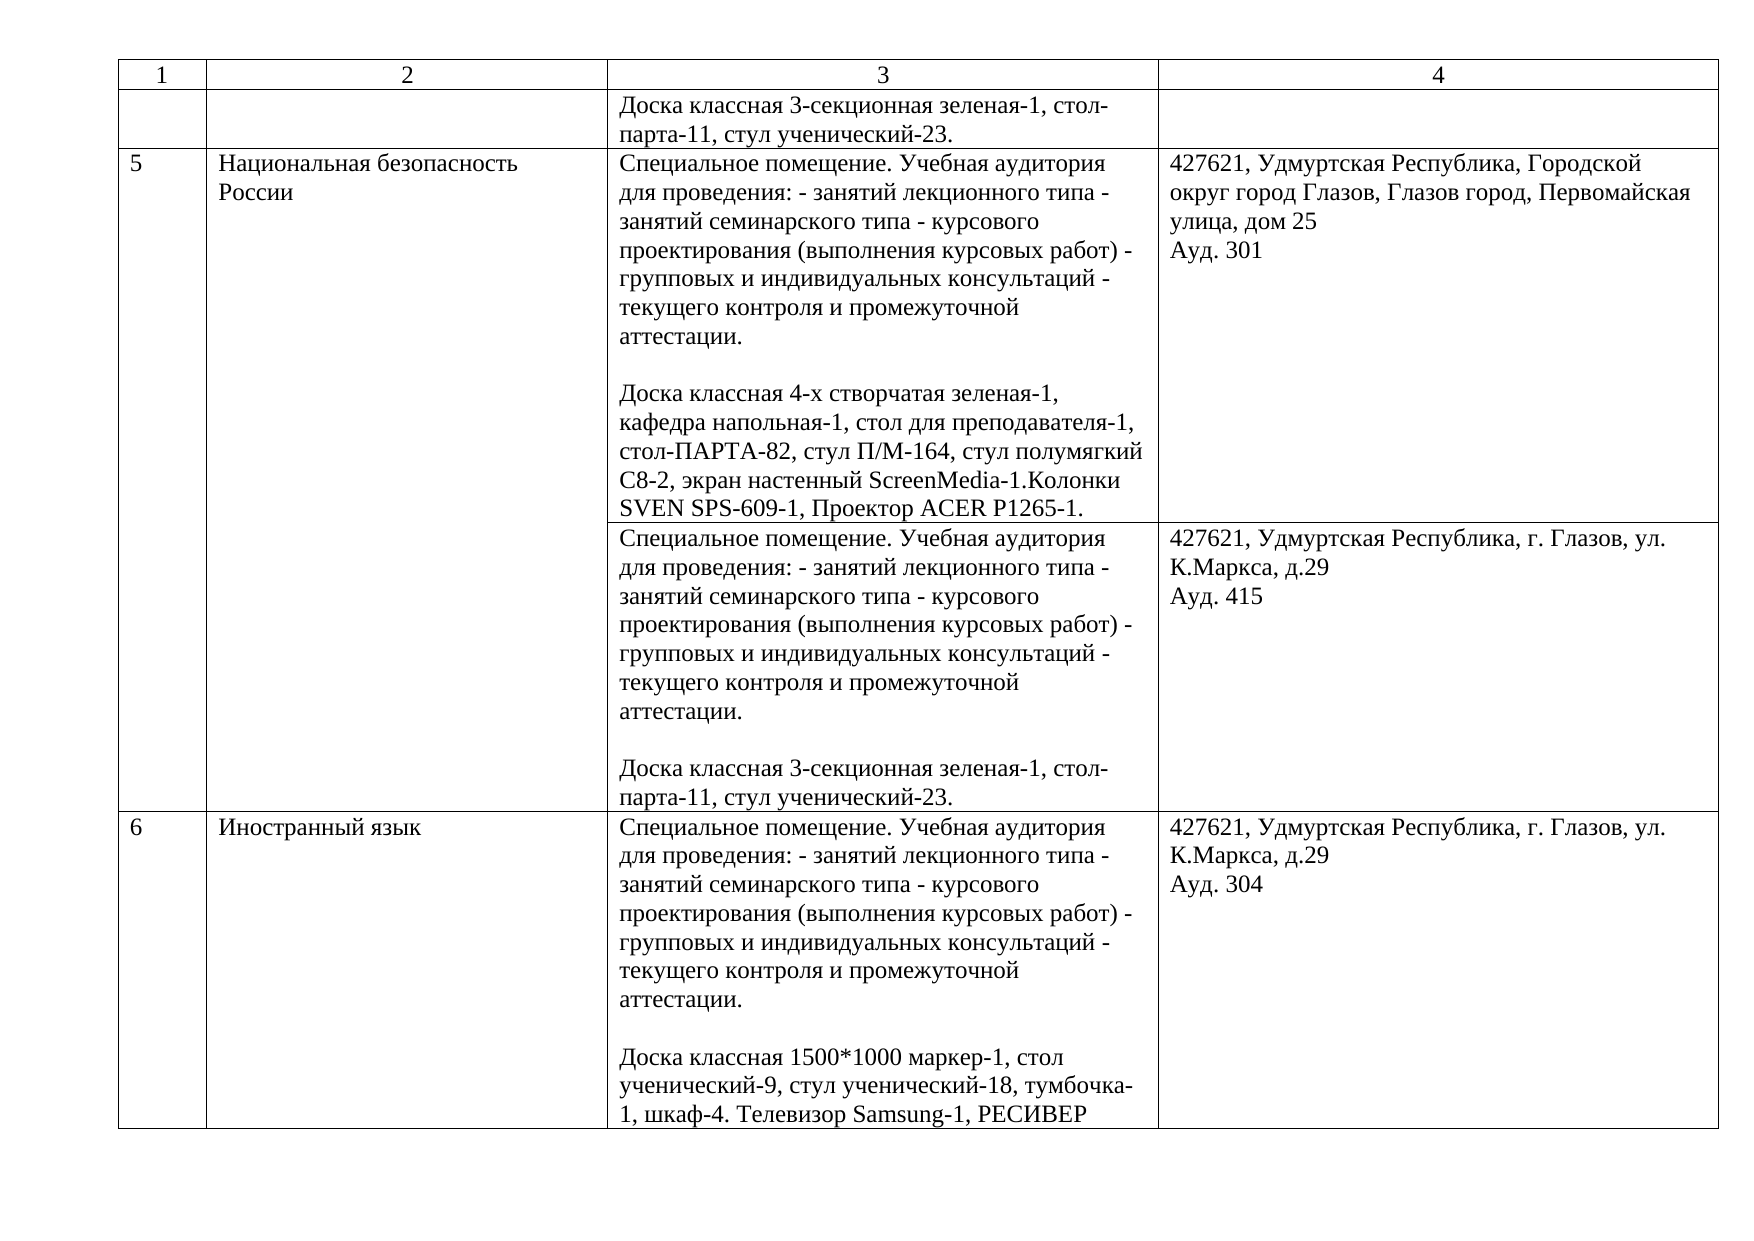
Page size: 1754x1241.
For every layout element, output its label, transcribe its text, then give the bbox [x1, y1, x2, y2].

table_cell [608, 812, 1158, 1128]
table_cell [1159, 812, 1718, 1128]
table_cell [608, 90, 1158, 147]
table_cell 427621, Удмуртская Республика, Городской округ город Глазов, Глазов город, Первомайская улица, дом 25 Ауд. 301 [1159, 149, 1718, 522]
table_cell 6 [119, 812, 206, 1128]
table_header 4 [1159, 60, 1718, 89]
table_cell Национальная безопасность России [207, 149, 607, 811]
table_cell 5 [119, 149, 206, 811]
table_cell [1159, 90, 1718, 147]
table_header 1 [119, 60, 206, 89]
table_header 3 [608, 60, 1158, 89]
table_cell 427621, Удмуртская Республика, г. Глазов, ул. К.Маркса, д.29 Ауд. 415 [1159, 523, 1718, 811]
table_header 2 [207, 60, 607, 89]
table_cell Иностранный язык [207, 812, 607, 1128]
